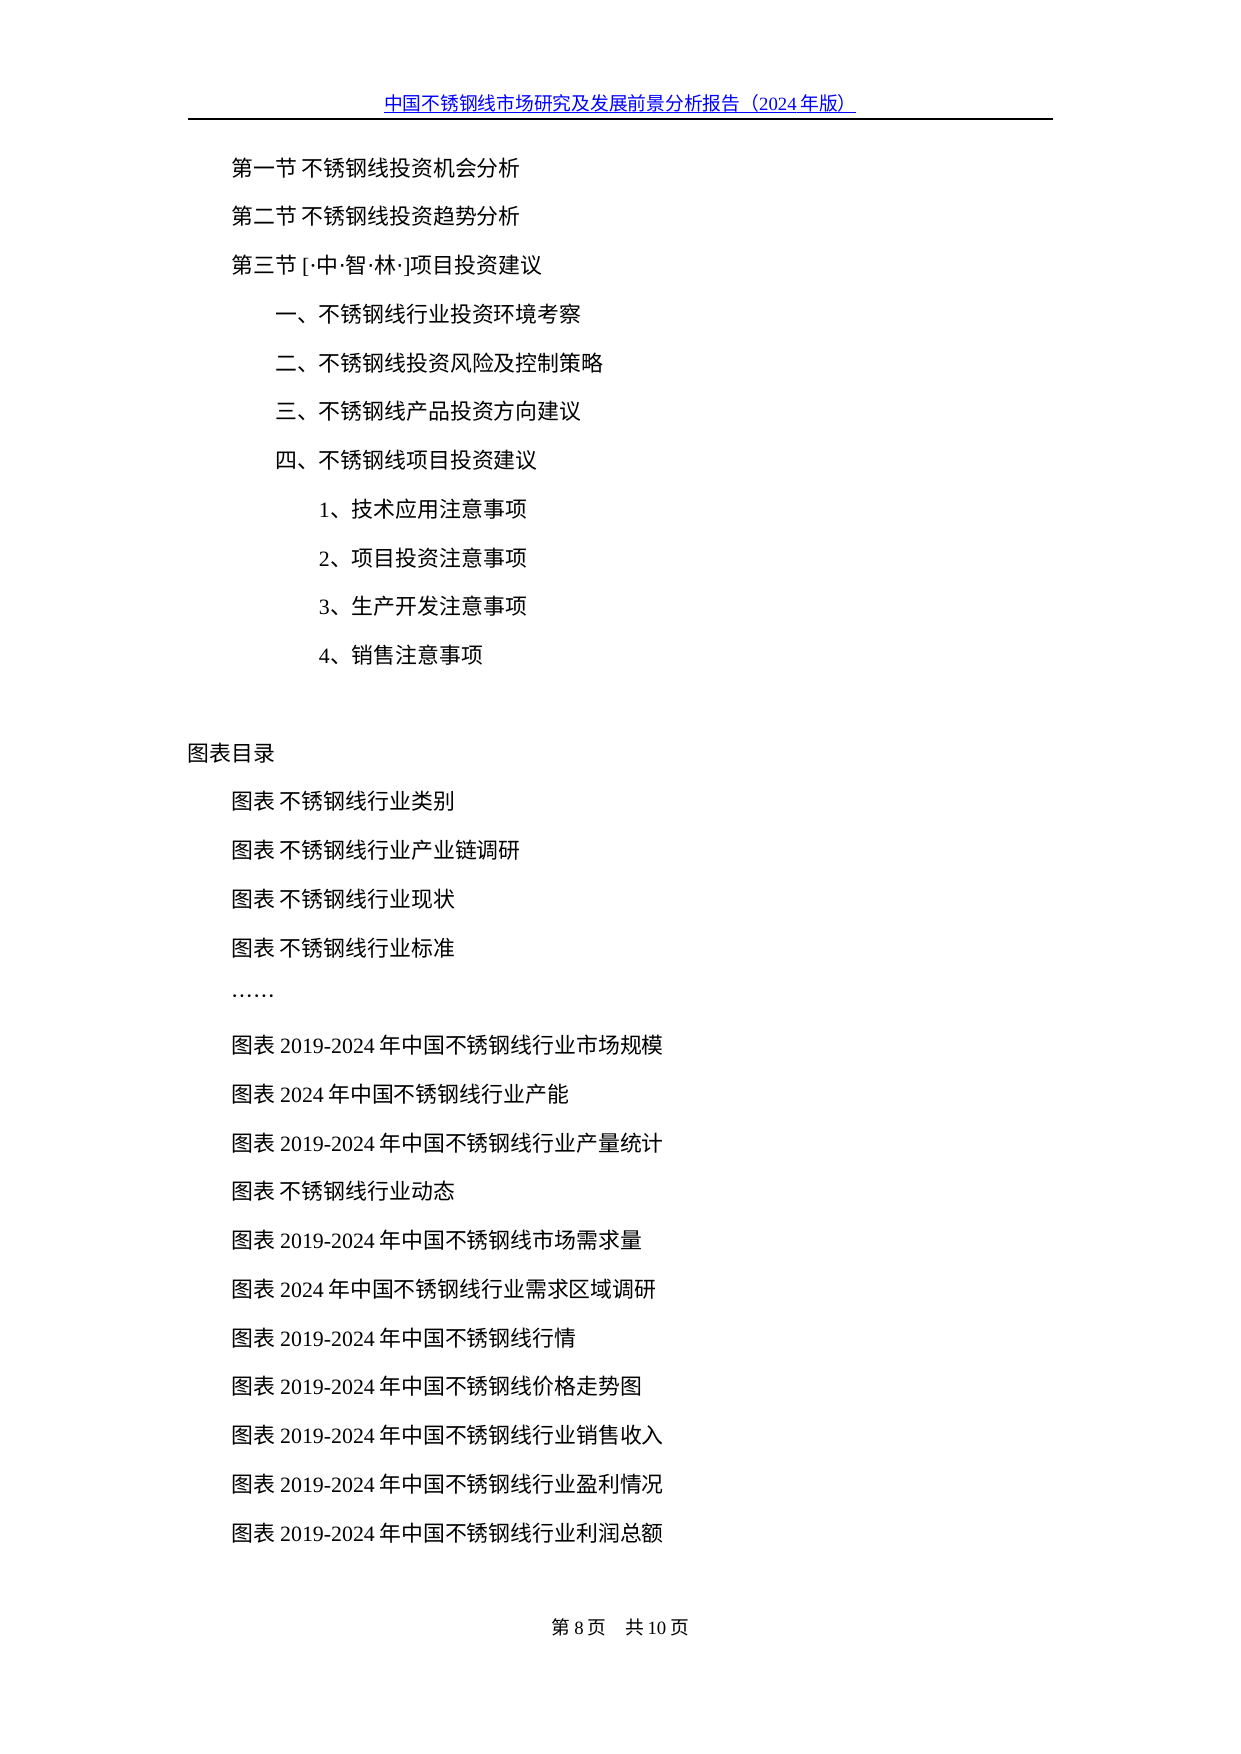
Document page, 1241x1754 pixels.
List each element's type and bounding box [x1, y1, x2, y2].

text [187, 150, 1053, 1548]
